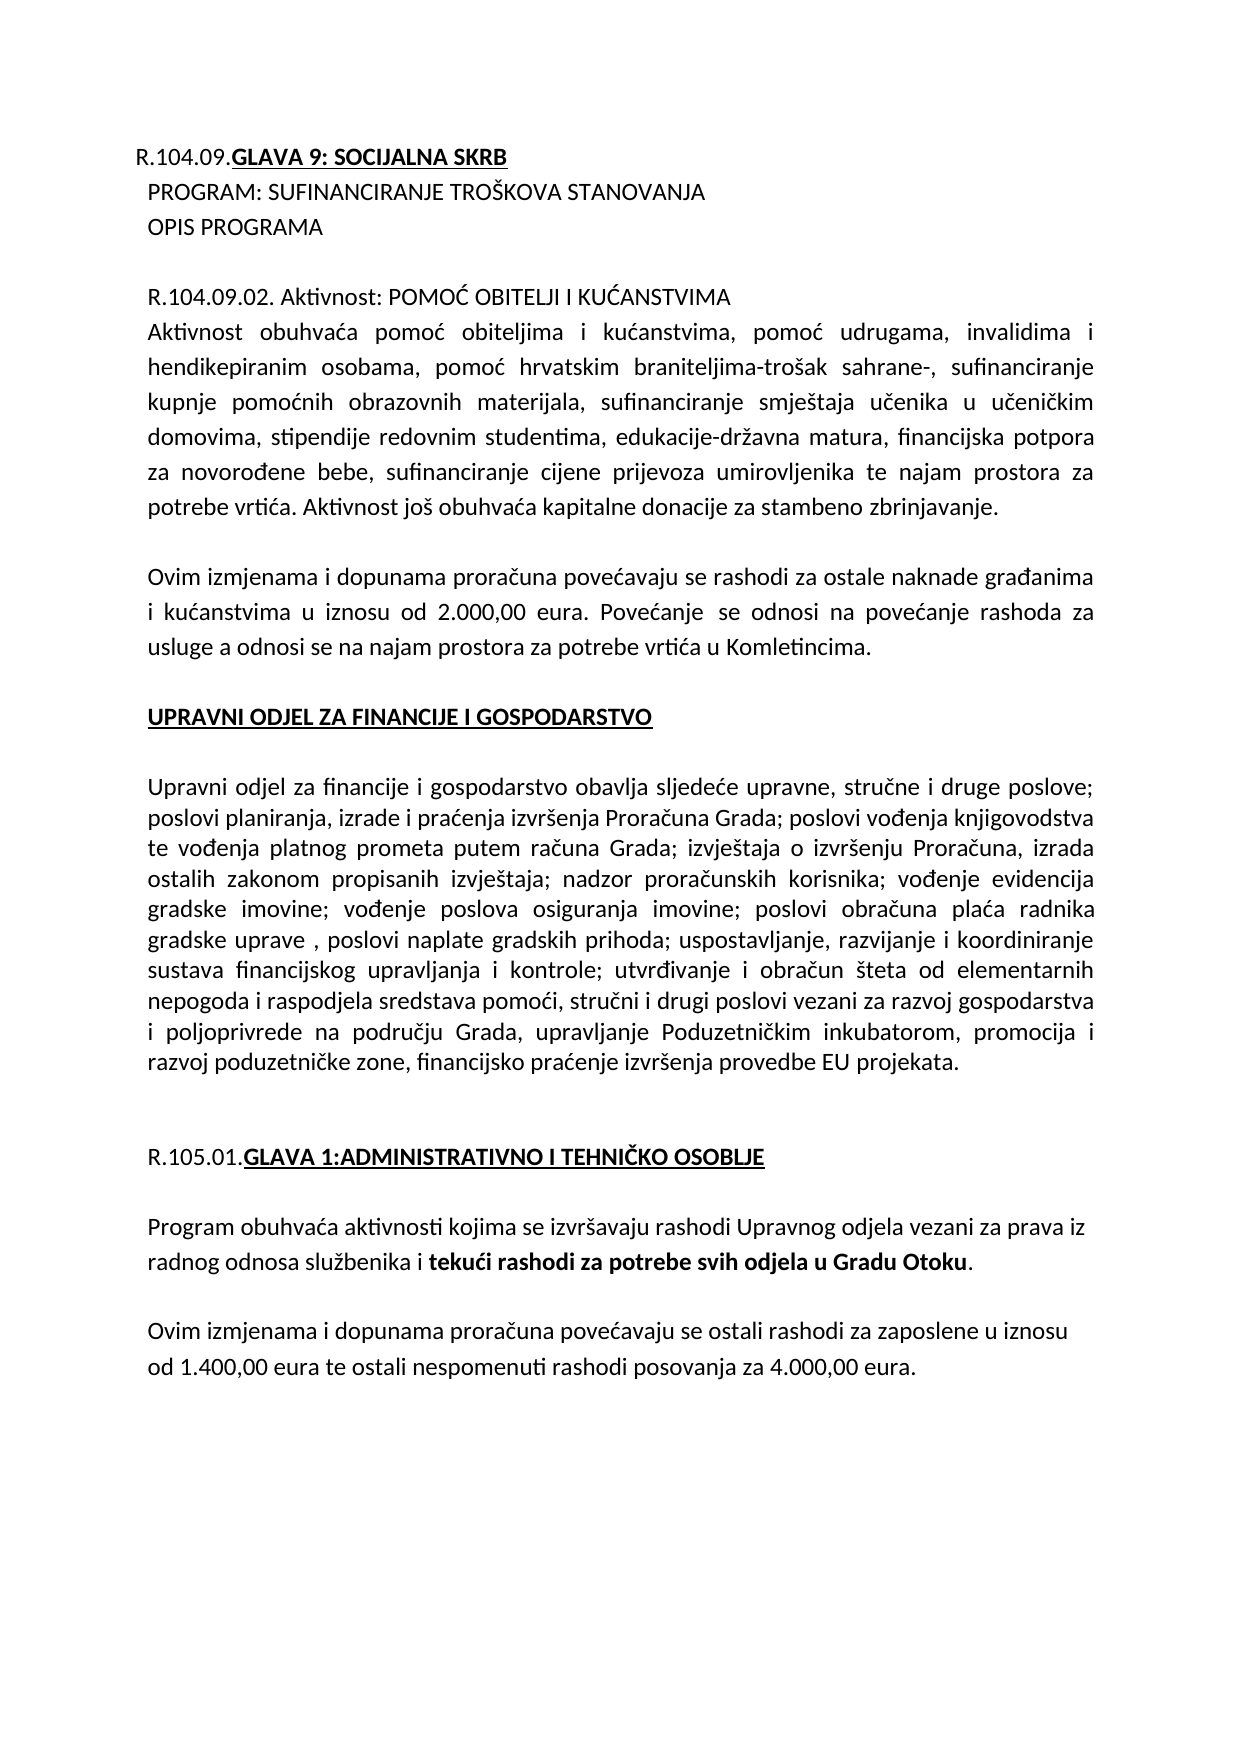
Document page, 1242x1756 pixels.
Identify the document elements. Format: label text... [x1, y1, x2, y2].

text Ovim izmjenama i dopunama proračuna povećavaju se rashodi za ostale naknade građanima i kućanstvima u iznosu od 2.000,00 eura. Povećanje se odnosi na povećanje rashoda za usluge a odnosi se na najam prostora za potrebe vrtića u Komletincima. [147, 561, 1095, 662]
text Upravni odjel za financije i gospodarstvo obavlja sljedeće upravne, stručne i druge poslove; poslovi planiranja, izrade i praćenja izvršenja Proračuna Grada; poslovi vođenja knjigovodstva te vođenja platnog prometa putem računa Grada; izvještaja o izvršenju Proračuna, izrada ostalih zakonom propisanih izvještaja; nadzor proračunskih korisnika; vođenje evidencija gradske imovine; vođenje poslova osiguranja imovine; poslovi obračuna plaća radnika gradske uprave , poslovi naplate gradskih prihoda; uspostavljanje, razvijanje i koordiniranje sustava financijskog upravljanja i kontrole; utvrđivanje i obračun šteta od elementarnih nepogoda i raspodjela sredstava pomoći, stručni i drugi poslovi vezani za razvoj gospodarstva i poljoprivrede na području Grada, upravljanje Poduzetničkim inkubatorom, promocija i razvoj poduzetničke zone, financijsko praćenje izvršenja provedbe EU projekata. [147, 772, 1095, 1077]
text Program obuhvaća aktivnosti kojima se izvršavaju rashodi Upravnog odjela vezani za prava iz radnog odnosa službenika i tekući rashodi za potrebe svih odjela u Gradu Otoku. [147, 1211, 1088, 1277]
text R.105.01.GLAVA 1:ADMINISTRATIVNO I TEHNIČKO OSOBLJE [147, 1141, 1119, 1172]
text Aktivnost obuhvaća pomoć obiteljima i kućanstvima, pomoć udrugama, invalidima i hendikepiranim osobama, pomoć hrvatskim braniteljima-trošak sahrane-, sufinanciranje kupnje pomoćnih obrazovnih materijala, sufinanciranje smještaja učenika u učeničkim domovima, stipendije redovnim studentima, edukacije-državna matura, financijska potpora za novorođene bebe, sufinanciranje cijene prijevoza umirovljenika te najam prostora za potrebe vrtića. Aktivnost još obuhvaća kapitalne donacije za stambeno zbrinjavanje. [147, 316, 1095, 522]
text R.104.09.GLAVA 9: SOCIJALNA SKRB [135, 142, 1119, 172]
text UPRAVNI ODJEL ZA FINANCIJE I GOSPODARSTVO [147, 701, 1119, 732]
subtitle Ovim izmjenama i dopunama proračuna povećavaju se ostali rashodi za zaposlene u iznosu [147, 1316, 1119, 1346]
subtitle PROGRAM: SUFINANCIRANJE TROŠKOVA STANOVANJA OPIS PROGRAMA [147, 177, 707, 242]
text od 1.400,00 eura te ostali nespomenuti rashodi posovanja za 4.000,00 eura. [147, 1351, 1119, 1381]
text R.104.09.02. Aktivnost: POMOĆ OBITELJI I KUĆANSTVIMA [147, 281, 1119, 311]
